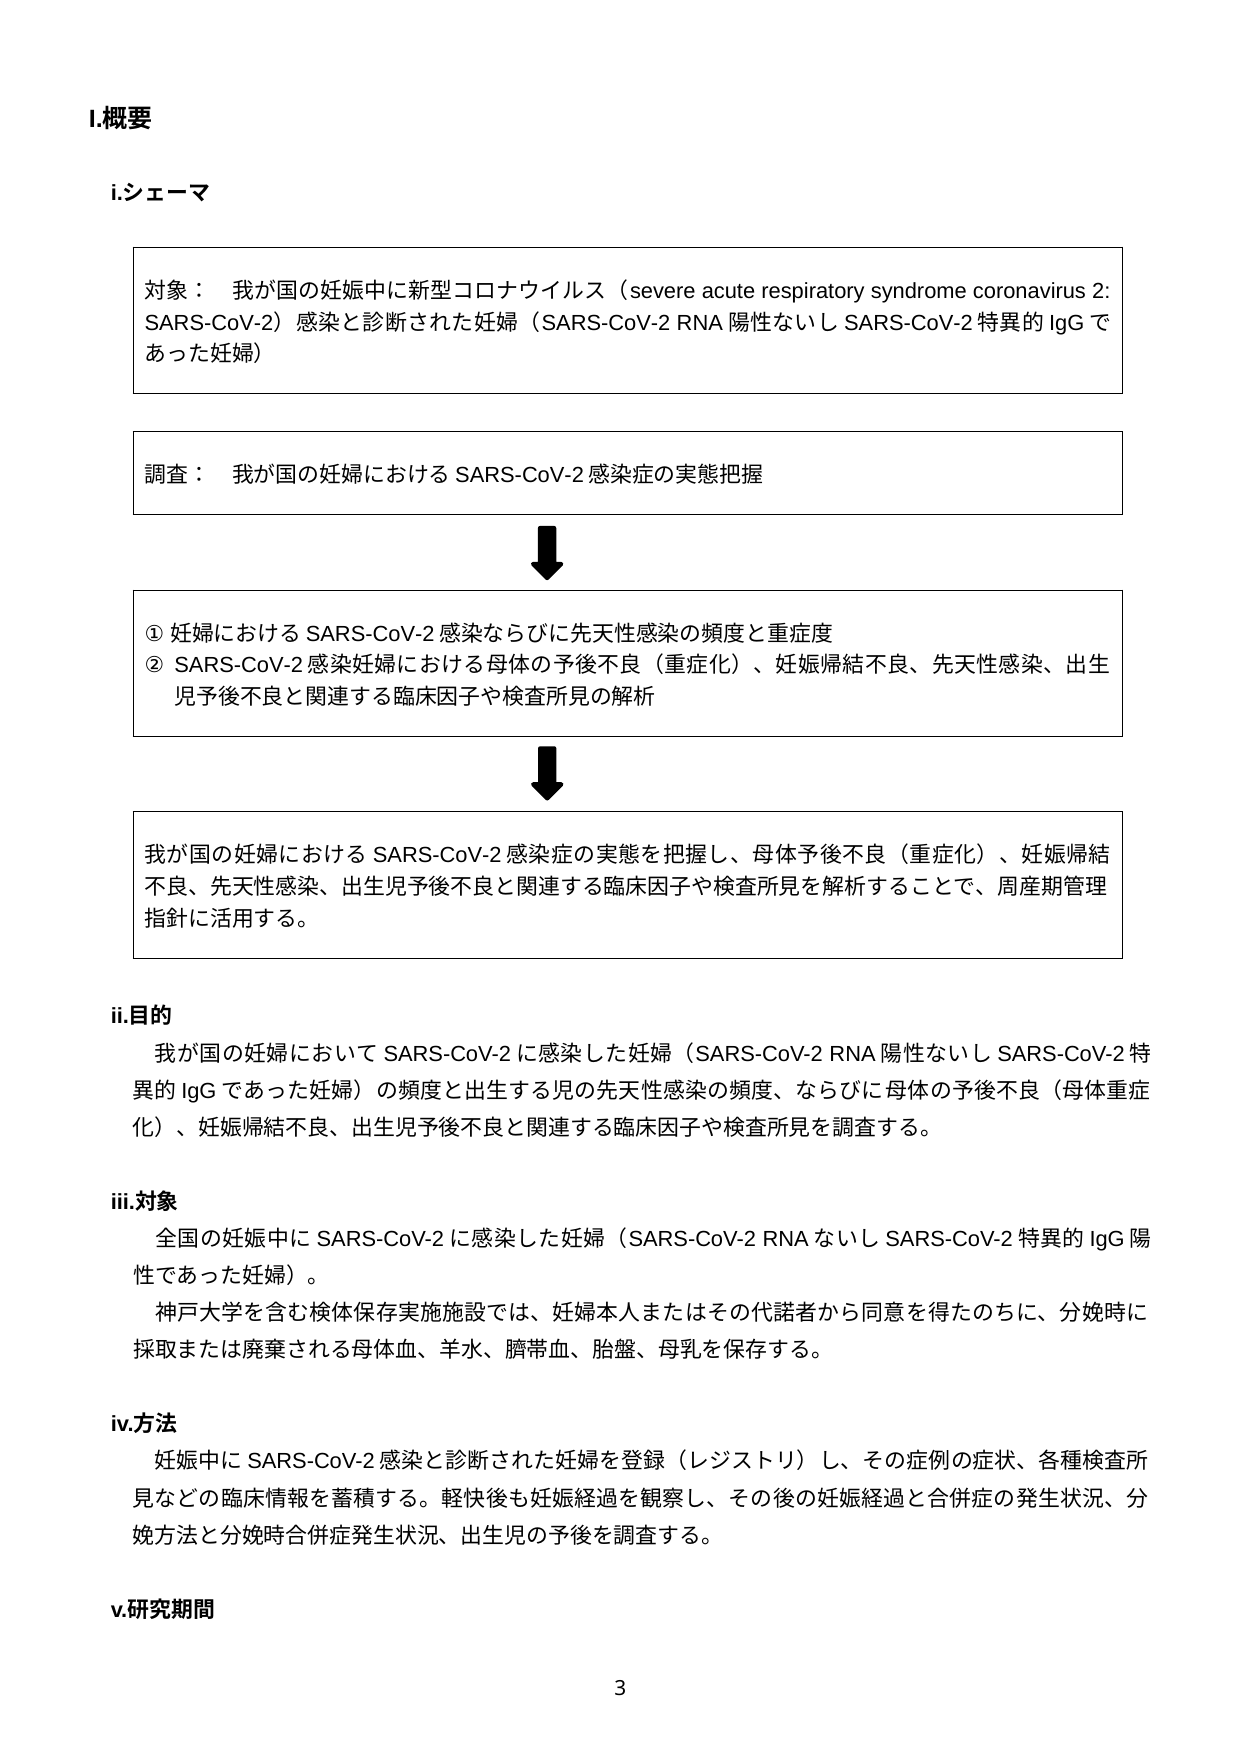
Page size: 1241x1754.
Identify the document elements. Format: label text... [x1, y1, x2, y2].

text v.研究期間 [111, 1589, 1152, 1626]
text 妊娠中にSARS-CoV-2感染と診断された妊婦を登録（レジストリ）し、その症例の症状、各種検査所見などの臨床情報を蓄積する。軽快後も妊娠経過を観察し、その後の妊娠経過と合併症の発生状況、分娩方法と分娩時合併症発生状況、出生児の予後を調査する。 [132, 1441, 1152, 1552]
text 神戸大学を含む検体保存実施施設では、妊婦本人またはその代諾者から同意を得たのちに、分娩時に採取または廃棄される母体血、羊水、臍帯血、胎盤、母乳を保存する。 [133, 1292, 1152, 1367]
text ii.目的 [111, 996, 1152, 1033]
table_header 調査： 我が国の妊婦におけるSARS-CoV-2感染症の実態把握 [134, 432, 1122, 514]
text 我が国の妊婦においてSARS-CoV-2に感染した妊婦（SARS-CoV-2 RNA陽性ないしSARS-CoV-2特異的IgGであった妊婦）の頻度と出生する児の先天性感染の頻度、ならびに母体の予後不良（母体重症化）、妊娠帰結不良、出生児予後不良と関連する臨床因子や検査所見を調査する。 [132, 1033, 1152, 1144]
table_header ① 妊婦におけるSARS-CoV-2感染ならびに先天性感染の頻度と重症度 ② SARS-CoV-2感染妊婦における母体の予後不良（重症化）、妊娠帰結不良、先天性感染、出生児予後不良と関連する臨床因子や検査所見の解析 [134, 591, 1122, 736]
text iv.方法 [111, 1404, 1152, 1441]
table_header 我が国の妊婦におけるSARS-CoV-2感染症の実態を把握し、母体予後不良（重症化）、妊娠帰結不良、先天性感染、出生児予後不良と関連する臨床因子や検査所見を解析することで、周産期管理指針に活用する。 [134, 812, 1122, 958]
text 全国の妊娠中にSARS-CoV-2に感染した妊婦（SARS-CoV-2 RNAないしSARS-CoV-2特異的IgG陽性であった妊婦）。 [133, 1218, 1152, 1292]
text i.シェーマ [111, 172, 1152, 209]
text iii.対象 [111, 1181, 1152, 1218]
subtitle I.概要 [89, 98, 1152, 135]
table_header 対象： 我が国の妊娠中に新型コロナウイルス（severe acute respiratory syndrome coronavirus 2: SARS-CoV-2）感染と診断された妊婦（SARS-CoV-2 RNA陽性ないしSARS-CoV-2特異的IgGであった妊婦） [134, 248, 1122, 393]
